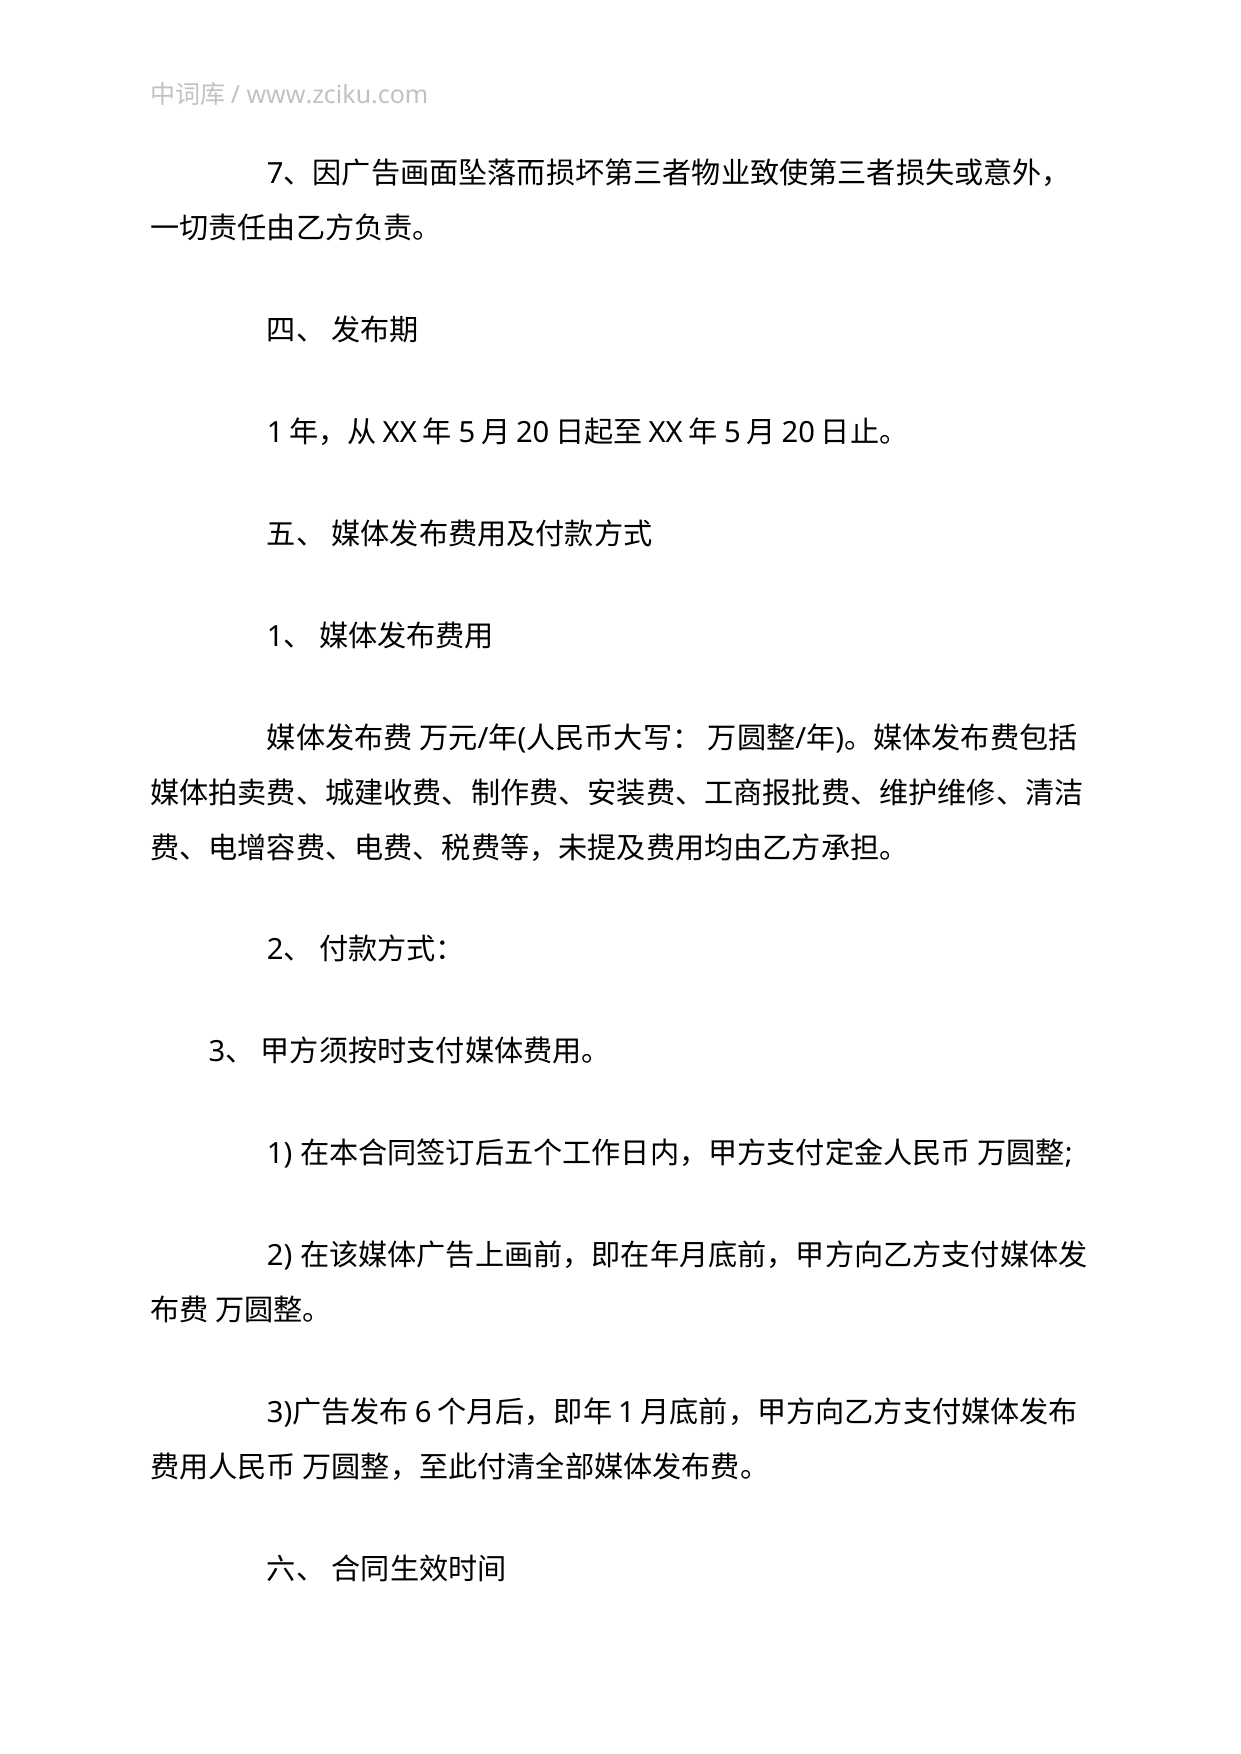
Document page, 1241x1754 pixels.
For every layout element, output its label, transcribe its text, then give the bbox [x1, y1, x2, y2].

text 五、 媒体发布费用及付款方式 [150, 511, 1090, 553]
text 3、 甲方须按时支付媒体费用。 [150, 1028, 1090, 1070]
text 1、 媒体发布费用 [150, 612, 1090, 655]
text 1年，从XX年 5月20日起至XX年 5月20日止。 [150, 408, 1090, 451]
text 7、因广告画面坠落而损坏第三者物业致使第三者损失或意外，一切责任由乙方负责。 [150, 150, 1090, 247]
text 1) 在本合同签订后五个工作日内，甲方支付定金人民币 万圆整; [150, 1130, 1090, 1172]
text 六、 合同生效时间 [150, 1545, 1090, 1588]
text 3)广告发布6个月后，即年1月底前，甲方向乙方支付媒体发布费用人民币 万圆整，至此付清全部媒体发布费。 [150, 1389, 1090, 1486]
text 四、 发布期 [150, 307, 1090, 349]
text 媒体发布费 万元/年(人民币大写： 万圆整/年)。媒体发布费包括媒体拍卖费、城建收费、制作费、安装费、工商报批费、维护维修、清洁费、电增容费、电费、税费等，未提及费用均由乙方承担。 [150, 714, 1090, 866]
text 2、 付款方式： [150, 926, 1090, 968]
text 2) 在该媒体广告上画前，即在年月底前，甲方向乙方支付媒体发布费 万圆整。 [150, 1232, 1090, 1329]
